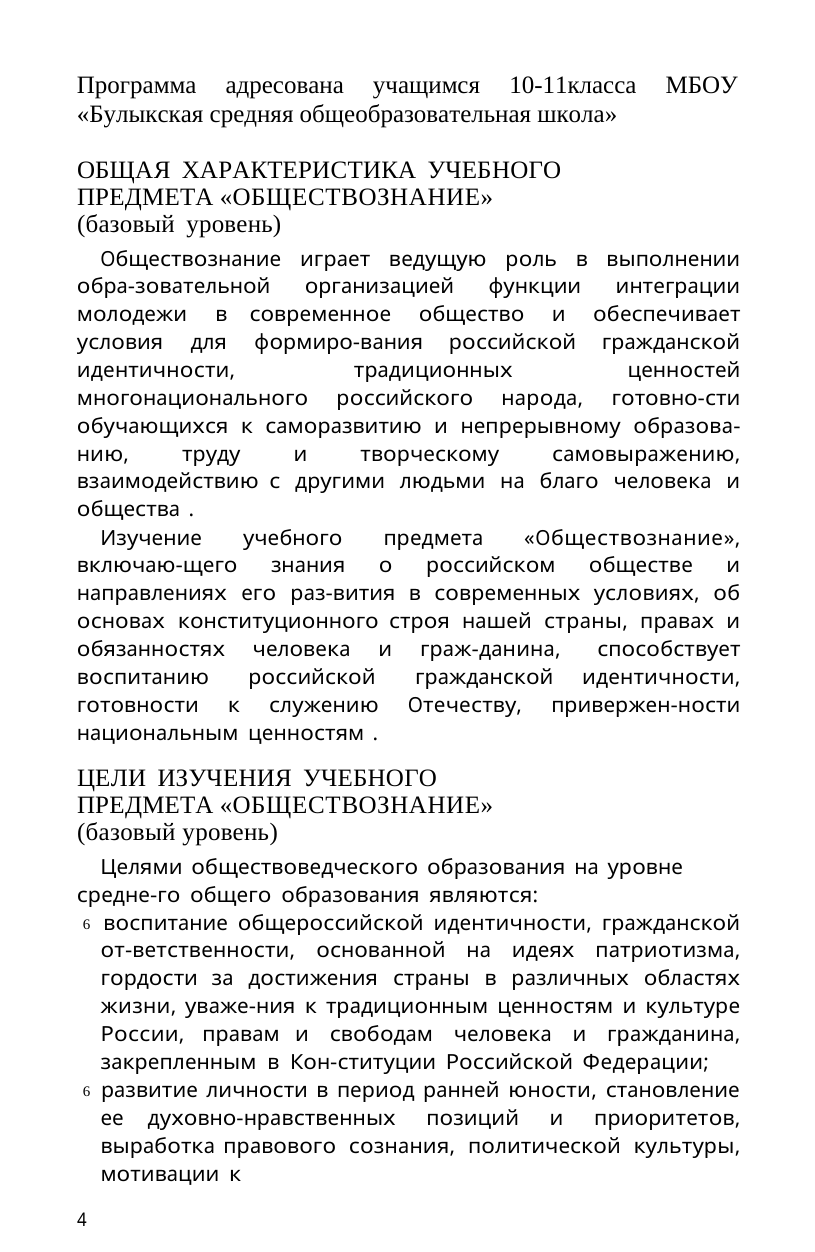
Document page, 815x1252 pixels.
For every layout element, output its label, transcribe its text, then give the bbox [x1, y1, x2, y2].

text Изучение учебного предмета «Обществознание», включаю-щего знания о российском обществе и направлениях его раз-вития в современных условиях, об основах конституционного строя нашей страны, правах и обязанностях человека и граж-данина, способствует воспитанию российской гражданской идентичности, готовности к служению Отечеству, привержен-ности национальным ценностям . [77, 523, 740, 746]
text 6 воспитание общероссийской идентичности, гражданской от-ветственности, основанной на идеях патриотизма, гордости за достижения страны в различных областях жизни, уваже-ния к традиционным ценностям и культуре России, правам и свободам человека и гражданина, закрепленным в Кон-ституции Российской Федерации; [83, 908, 740, 1076]
text Целями обществоведческого образования на уровне средне-го общего образования являются: [77, 852, 744, 908]
text Обществознание играет ведущую роль в выполнении обра-зовательной организацией функции интеграции молодежи в современное общество и обеспечивает условия для формиро-вания российской гражданской идентичности, традиционных ценностей многонационального российского народа, готовно-сти обучающихся к саморазвитию и непрерывному образова-нию, труду и творческому самовыражению, взаимодействию с другими людьми на благо человека и общества . [77, 244, 740, 523]
text Программа адресована учащимся 10-11класса МБОУ «Булыкская средняя общеобразовательная школа» [77, 70, 738, 128]
text 6 развитие личности в период ранней юности, становление ее духовно-нравственных позиций и приоритетов, выработка правового сознания, политической культуры, мотивации к [83, 1076, 740, 1187]
text ЦЕЛИ ИЗУЧЕНИЯ УЧЕБНОГО ПРЕДМЕТА «ОБЩЕСТВОЗНАНИЕ» (базовый уровень) [77, 765, 496, 846]
text ОБЩАЯ ХАРАКТЕРИСТИКА УЧЕБНОГО ПРЕДМЕТА «ОБЩЕСТВОЗНАНИЕ» (базовый уровень) [77, 156, 563, 238]
text 4 [77, 1206, 740, 1232]
